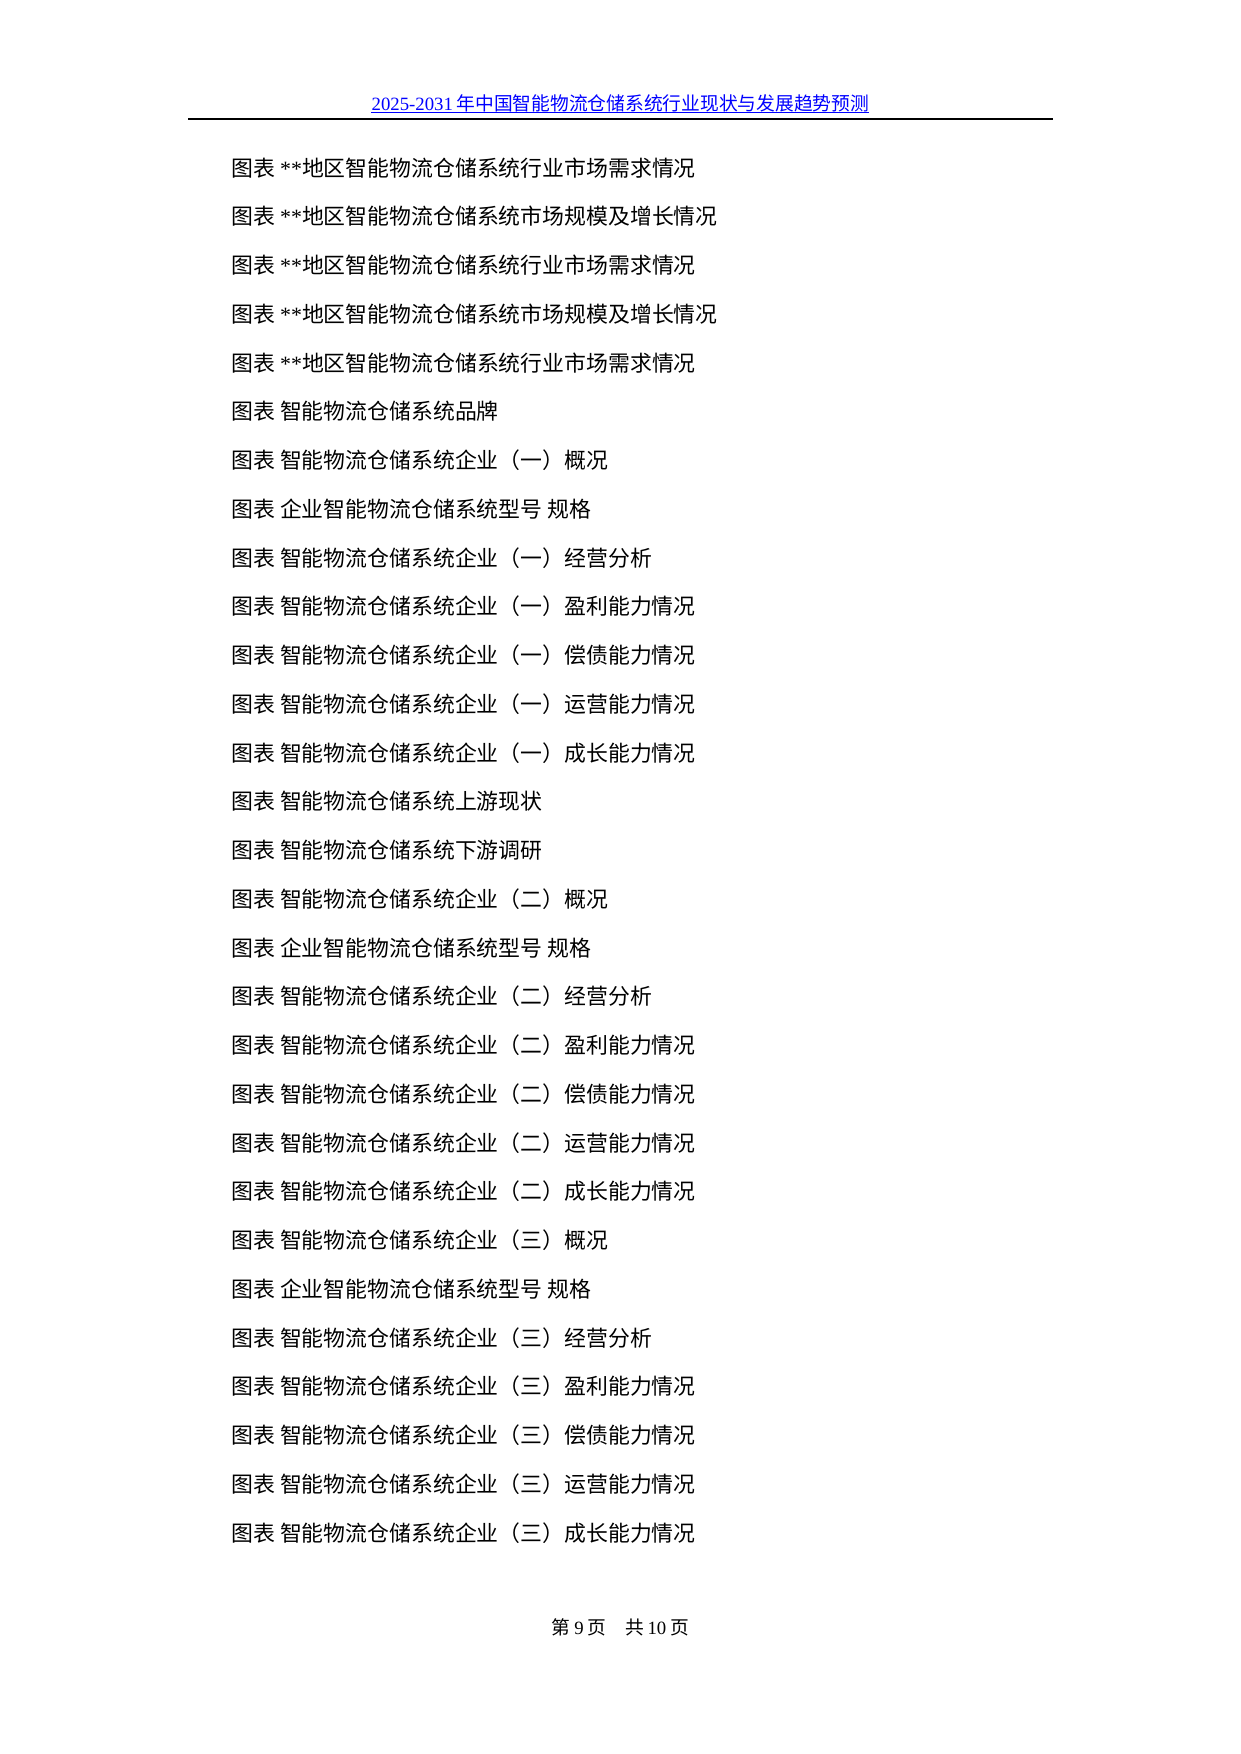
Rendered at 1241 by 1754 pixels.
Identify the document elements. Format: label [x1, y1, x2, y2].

text [187, 150, 1053, 1548]
